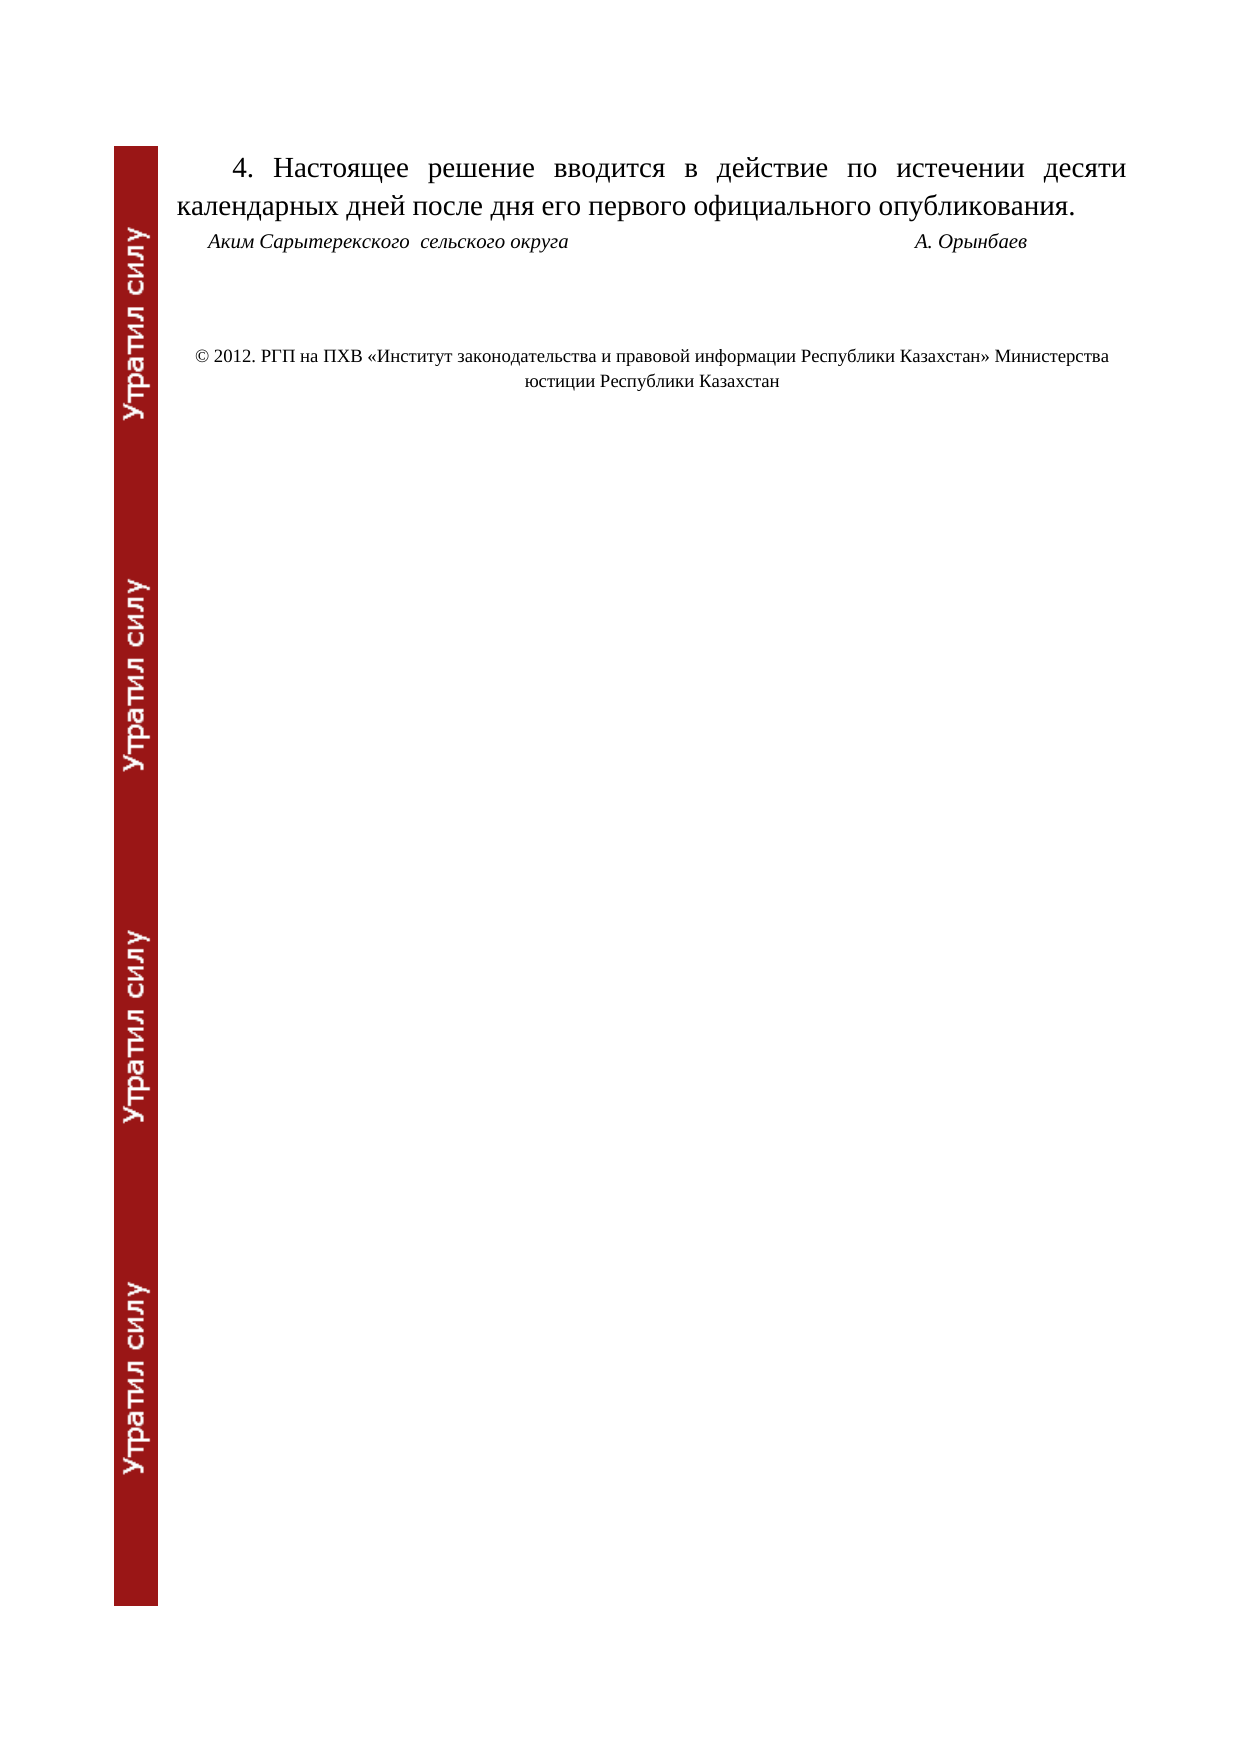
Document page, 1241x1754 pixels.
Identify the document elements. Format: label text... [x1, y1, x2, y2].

table_header А. Орынбаев [913, 227, 1240, 258]
picture [114, 146, 158, 150]
text © 2012. РГП на ПХВ «Институт законодательства и правовой информации Республики Казахстан» Министерства юстиции Республики Казахстан [112, 345, 1128, 391]
text 4. Настоящее решение вводится в действие по истечении десяти календарных дней после дня его первого официального опубликования. [112, 150, 1128, 222]
table_header Аким Сарытерекского сельского округа [101, 227, 913, 258]
picture [114, 222, 158, 227]
picture [114, 391, 158, 1606]
picture [114, 258, 158, 345]
